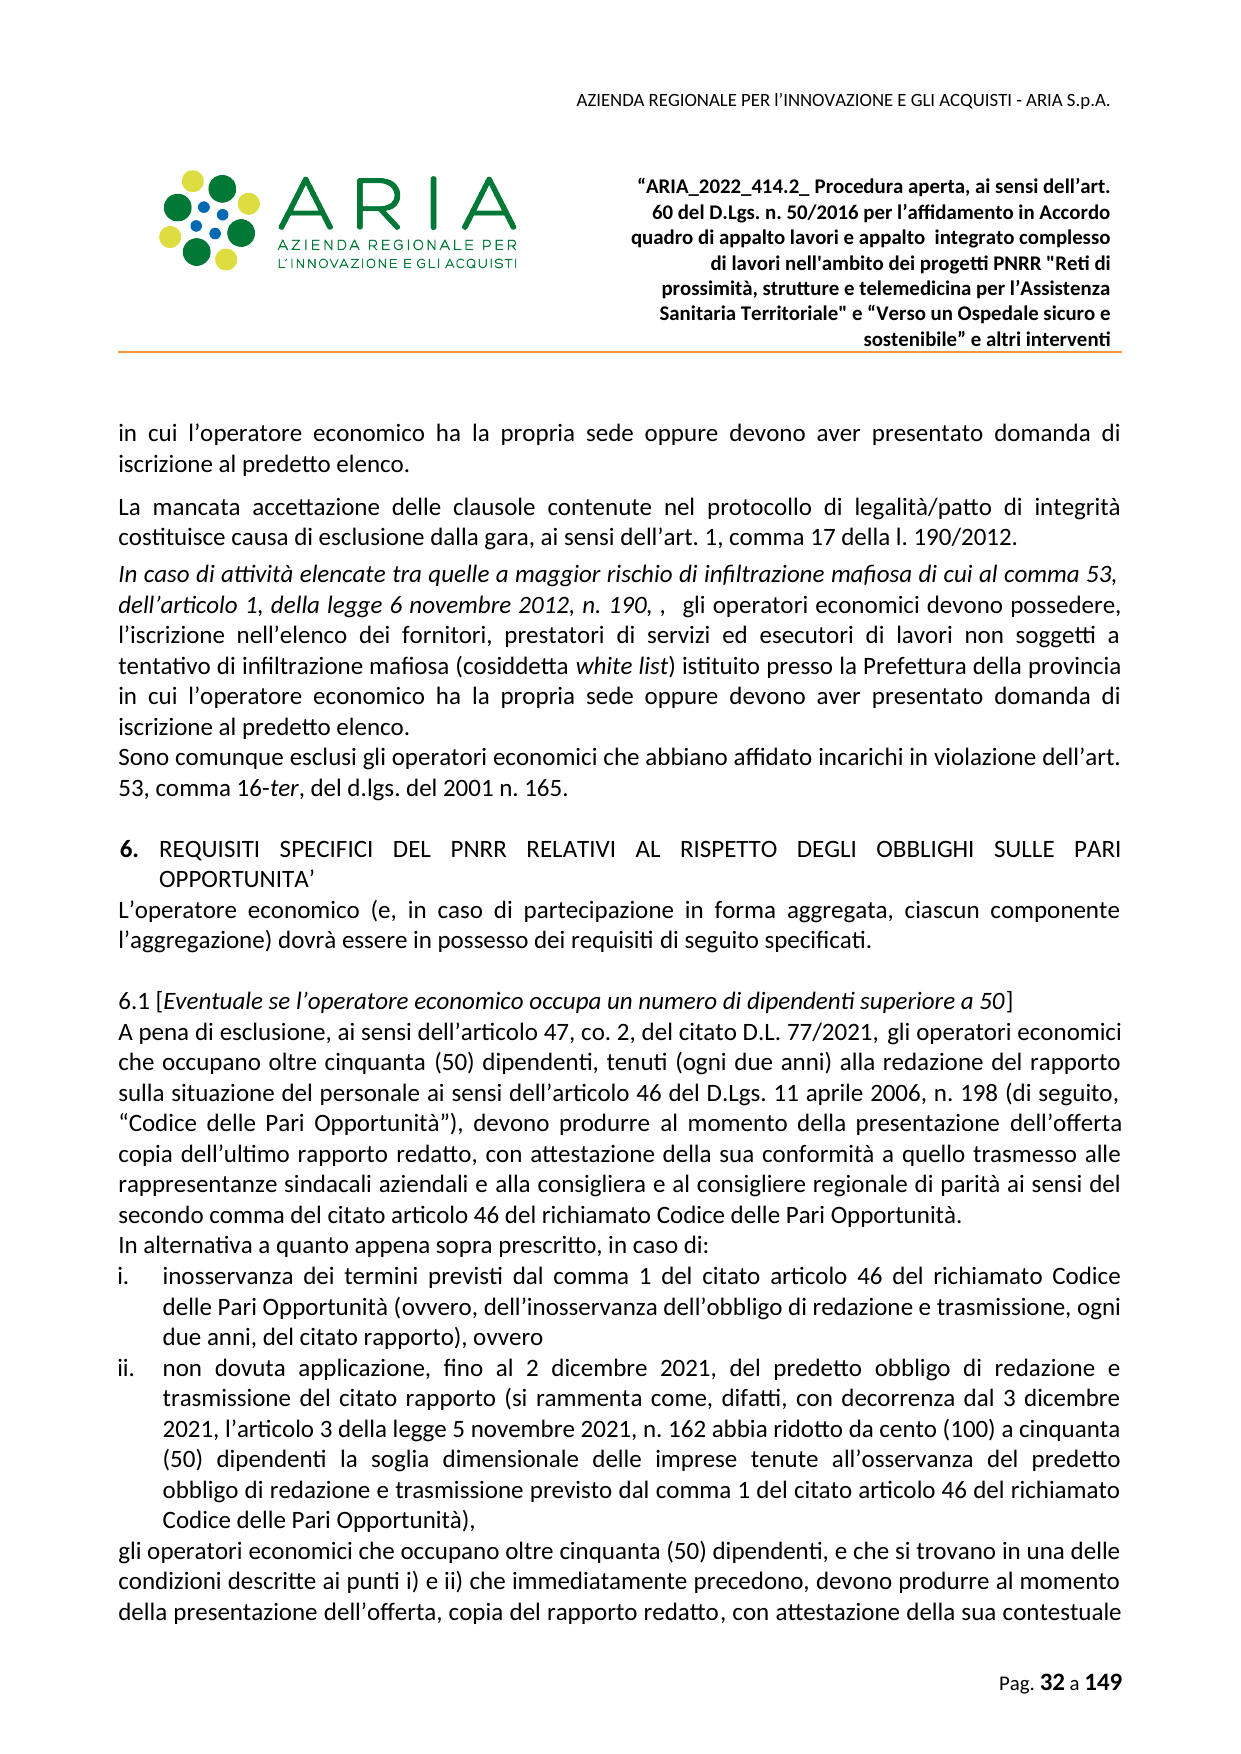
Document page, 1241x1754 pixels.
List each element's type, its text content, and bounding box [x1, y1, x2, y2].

text La mancata accettazione delle clausole contenute nel protocollo di legalità/patto di integrità costituisce causa di esclusione dalla gara, ai sensi dell’art. 1, comma 17 della l. 190/2012. [118, 491, 1122, 552]
text In alternativa a quanto appena sopra prescritto, in caso di: [118, 1230, 1122, 1260]
text L’operatore economico (e, in caso di partecipazione in forma aggregata, ciascun componente l’aggregazione) dovrà essere in possesso dei requisiti di seguito specificati. [118, 894, 1122, 955]
text A pena di esclusione, ai sensi dell’articolo 47, co. 2, del citato D.L. 77/2021, gli operatori economici che occupano oltre cinquanta (50) dipendenti, tenuti (ogni due anni) alla redazione del rapporto sulla situazione del personale ai sensi dell’articolo 46 del D.Lgs. 11 aprile 2006, n. 198 (di seguito, “Codice delle Pari Opportunità”), devono produrre al momento della presentazione dell’offerta copia dell’ultimo rapporto redatto, con attestazione della sua conformità a quello trasmesso alle rappresentanze sindacali aziendali e alla consigliera e al consigliere regionale di parità ai sensi del secondo comma del citato articolo 46 del richiamato Codice delle Pari Opportunità. [118, 1016, 1122, 1230]
text In caso di attività elencate tra quelle a maggior rischio di infiltrazione mafiosa di cui al comma 53, dell’articolo 1, della legge 6 novembre 2012, n. 190, , gli operatori economici devono possedere, l’iscrizione nell’elenco dei fornitori, prestatori di servizi ed esecutori di lavori non soggetti a tentativo di infiltrazione mafiosa (cosiddetta white list) istituito presso la Prefettura della provincia in cui l’operatore economico ha la propria sede oppure devono aver presentato domanda di iscrizione al predetto elenco. [118, 558, 1122, 741]
subtitle REQUISITI SPECIFICI DEL PNRR RELATIVI AL RISPETTO DEGLI OBBLIGHI SULLE PARI OPPORTUNITA’ [119, 833, 1122, 894]
list inosservanza dei termini previsti dal comma 1 del citato articolo 46 del richiamato Codice delle Pari Opportunità (ovvero, dell’inosservanza dell’obbligo di redazione e trasmissione, ogni due anni, del citato rapporto), ovvero [117, 1260, 1122, 1352]
text Sono comunque esclusi gli operatori economici che abbiano affidato incarichi in violazione dell’art. 53, comma 16-ter, del d.lgs. del 2001 n. 165. [118, 741, 1122, 802]
list non dovuta applicazione, fino al 2 dicembre 2021, del predetto obbligo di redazione e trasmissione del citato rapporto (si rammenta come, difatti, con decorrenza dal 3 dicembre 2021, l’articolo 3 della legge 5 novembre 2021, n. 162 abbia ridotto da cento (100) a cinquanta (50) dipendenti la soglia dimensionale delle imprese tenute all’osservanza del predetto obbligo di redazione e trasmissione previsto dal comma 1 del citato articolo 46 del richiamato Codice delle Pari Opportunità), [117, 1352, 1122, 1535]
text 6.1 [Eventuale se l’operatore economico occupa un numero di dipendenti superiore a 50] [118, 986, 1122, 1016]
picture [129, 140, 547, 300]
